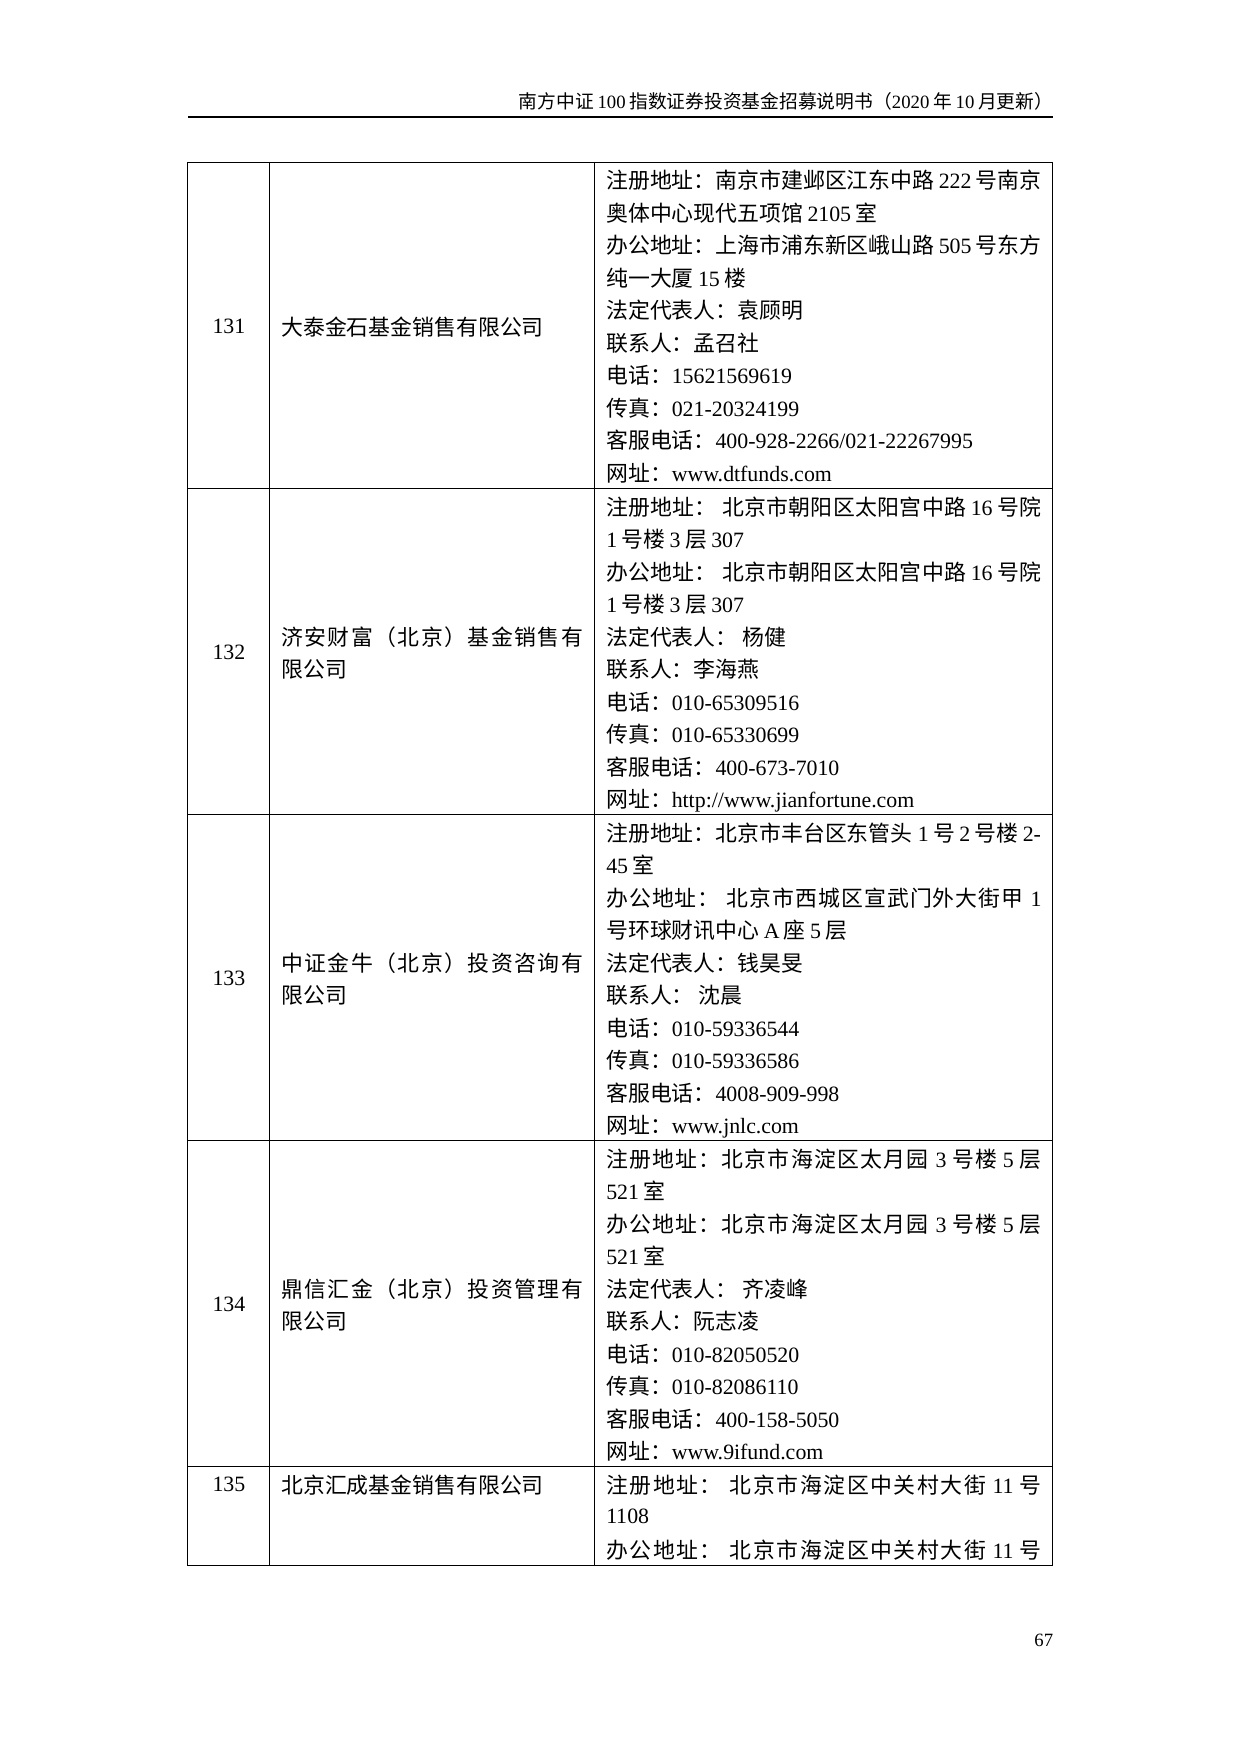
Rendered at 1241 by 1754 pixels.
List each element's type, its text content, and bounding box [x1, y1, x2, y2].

table_cell 注册地址：南京市建邺区江东中路222号南京奥体中心现代五项馆2105室 办公地址：上海市浦东新区峨山路505号东方纯一大厦15楼 法定代表人：袁顾明 联系人：孟召社 电话：15621569619 传真：021-20324199 客服电话：400-928-2266/021-22267995 网址：www.dtfunds.com [595, 163, 1052, 488]
table_cell 济安财富（北京）基金销售有限公司 [270, 489, 594, 814]
table_cell 鼎信汇金（北京）投资管理有限公司 [270, 1141, 594, 1466]
table_cell 132 [188, 489, 269, 814]
table_cell 注册地址：北京市丰台区东管头1号2号楼2-45室 办公地址： 北京市西城区宣武门外大街甲1号环球财讯中心A座5层 法定代表人：钱昊旻 联系人： 沈晨 电话：010-59336544 传真：010-59336586 客服电话：4008-909-998 网址：www.jnlc.com [595, 815, 1052, 1140]
table_cell 注册地址： 北京市朝阳区太阳宫中路16号院1号楼3层307 办公地址： 北京市朝阳区太阳宫中路16号院1号楼3层307 法定代表人： 杨健 联系人：李海燕 电话：010-65309516 传真：010-65330699 客服电话：400-673-7010 网址：http://www.jianfortune.com [595, 489, 1052, 814]
table_cell 134 [188, 1141, 269, 1466]
table_cell 中证金牛（北京）投资咨询有限公司 [270, 815, 594, 1140]
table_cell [595, 1467, 1052, 1565]
table_cell 131 [188, 163, 269, 488]
table_cell 133 [188, 815, 269, 1140]
table_cell 135 [188, 1467, 269, 1565]
table_cell 注册地址：北京市海淀区太月园3号楼5层521室 办公地址：北京市海淀区太月园3号楼5层521室 法定代表人： 齐凌峰 联系人：阮志凌 电话：010-82050520 传真：010-82086110 客服电话：400-158-5050 网址：www.9ifund.com [595, 1141, 1052, 1466]
table_cell 大泰金石基金销售有限公司 [270, 163, 594, 488]
table_cell 北京汇成基金销售有限公司 [270, 1467, 594, 1565]
